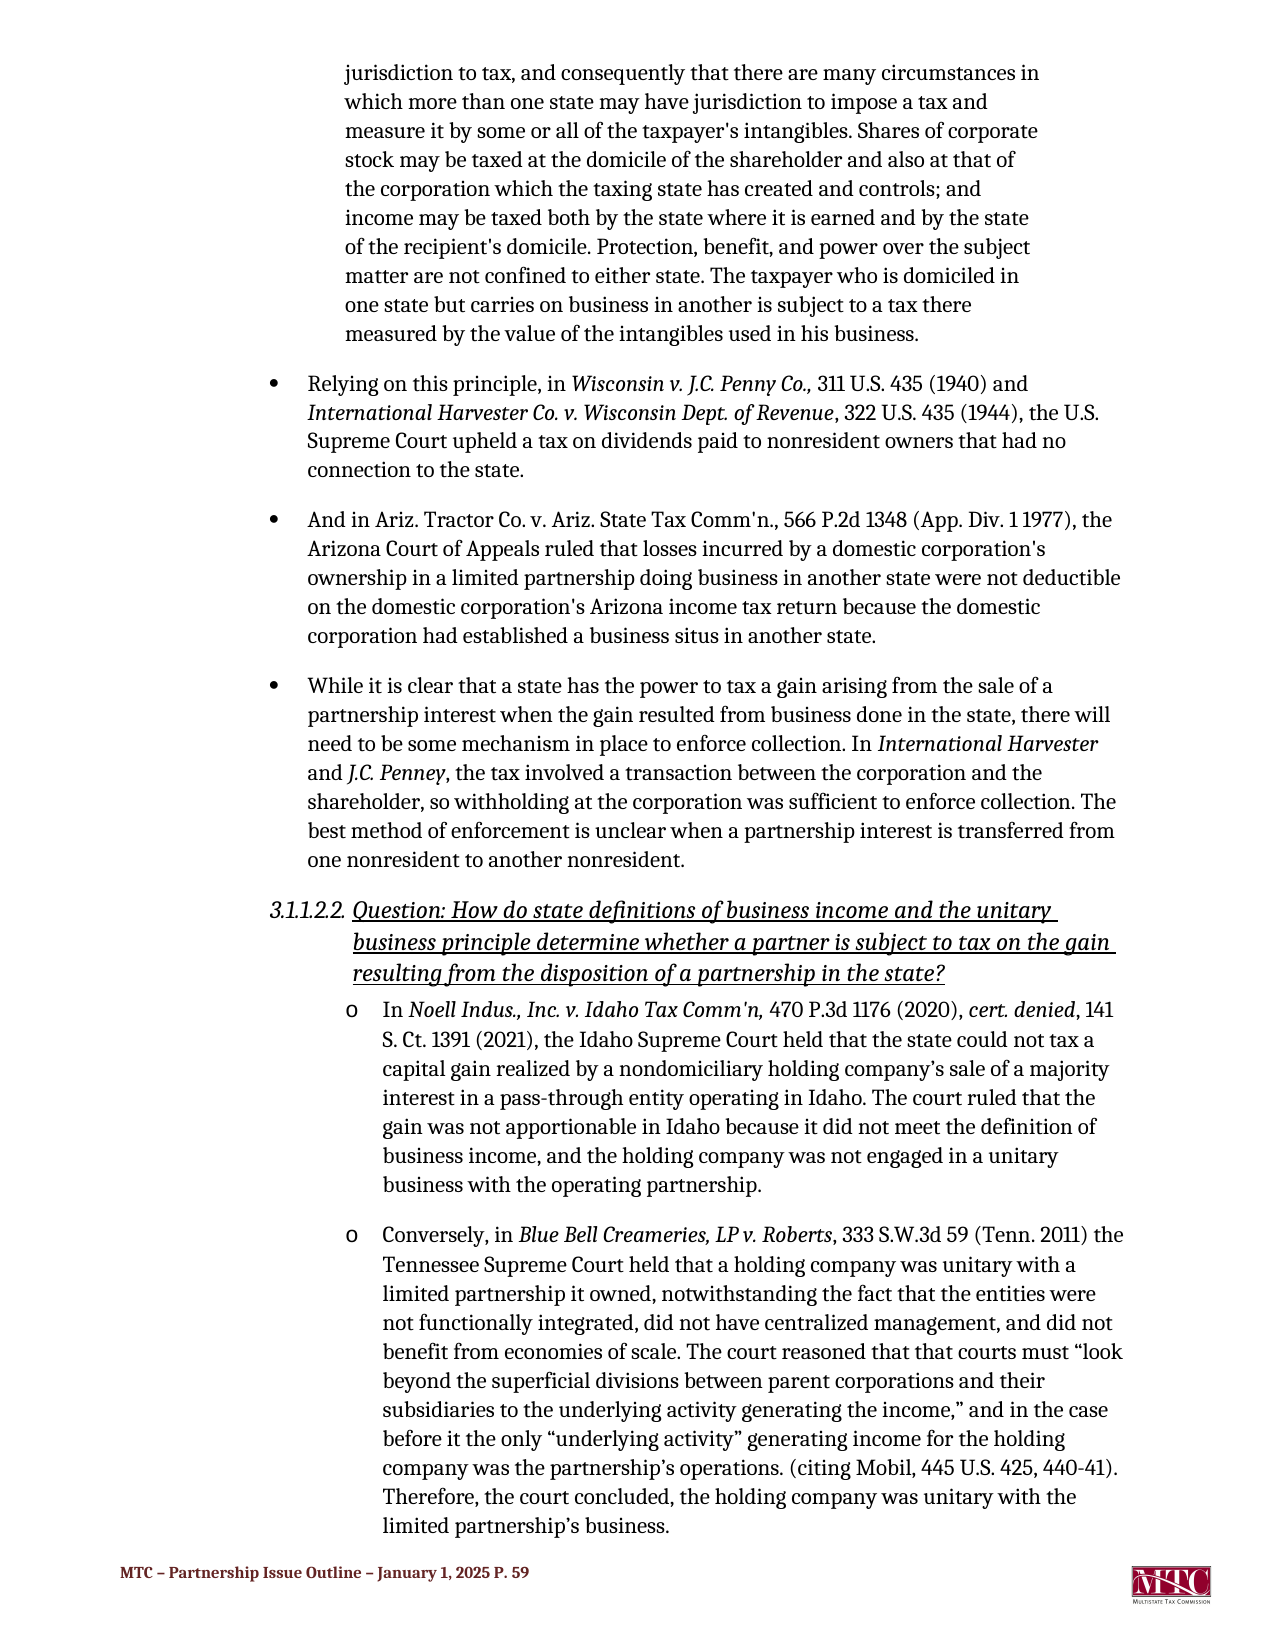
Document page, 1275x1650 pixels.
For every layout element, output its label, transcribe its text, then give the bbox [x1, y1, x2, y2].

subtitle Question: How do state definitions of business income and the unitary business principle determine whether a partner is subject to tax on the gain resulting from the disposition of a partnership in the state? [270, 896, 1125, 988]
list In Noell Indus., Inc. v. Idaho Tax Comm'n, 470 P.3d 1176 (2020), cert. denied, 141 S. Ct. 1391 (2021), the Idaho Supreme Court held that the state could not tax a capital gain realized by a nondomiciliary holding company’s sale of a majority interest in a pass-through entity operating in Idaho. The court ruled that the gain was not apportionable in Idaho because it did not meet the definition of business income, and the holding company was not engaged in a unitary business with the operating partnership. [345, 997, 1125, 1198]
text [345, 60, 1050, 347]
list And in Ariz. Tractor Co. v. Ariz. State Tax Comm'n., 566 P.2d 1348 (App. Div. 1 1977), the Arizona Court of Appeals ruled that losses incurred by a domestic corporation's ownership in a limited partnership doing business in another state were not deductible on the domestic corporation's Arizona income tax return because the domestic corporation had established a business situs in another state. [270, 507, 1125, 649]
picture [1131, 1566, 1212, 1607]
list Conversely, in Blue Bell Creameries, LP v. Roberts, 333 S.W.3d 59 (Tenn. 2011) the Tennessee Supreme Court held that a holding company was unitary with a limited partnership it owned, notwithstanding the fact that the entities were not functionally integrated, did not have centralized management, and did not benefit from economies of scale. The court reasoned that that courts must “look beyond the superficial divisions between parent corporations and their subsidiaries to the underlying activity generating the income,” and in the case before it the only “underlying activity” generating income for the holding company was the partnership’s operations. (citing Mobil, 445 U.S. 425, 440-41). Therefore, the court concluded, the holding company was unitary with the limited partnership’s business. [345, 1222, 1125, 1539]
list While it is clear that a state has the power to tax a gain arising from the sale of a partnership interest when the gain resulted from business done in the state, there will need to be some mechanism in place to enforce collection. In International Harvester and J.C. Penney, the tax involved a transaction between the corporation and the shareholder, so withholding at the corporation was sufficient to enforce collection. The best method of enforcement is unclear when a partnership interest is transferred from one nonresident to another nonresident. [270, 673, 1125, 873]
list Relying on this principle, in Wisconsin v. J.C. Penny Co., 311 U.S. 435 (1940) and International Harvester Co. v. Wisconsin Dept. of Revenue, 322 U.S. 435 (1944), the U.S. Supreme Court upheld a tax on dividends paid to nonresident owners that had no connection to the state. [270, 370, 1125, 484]
